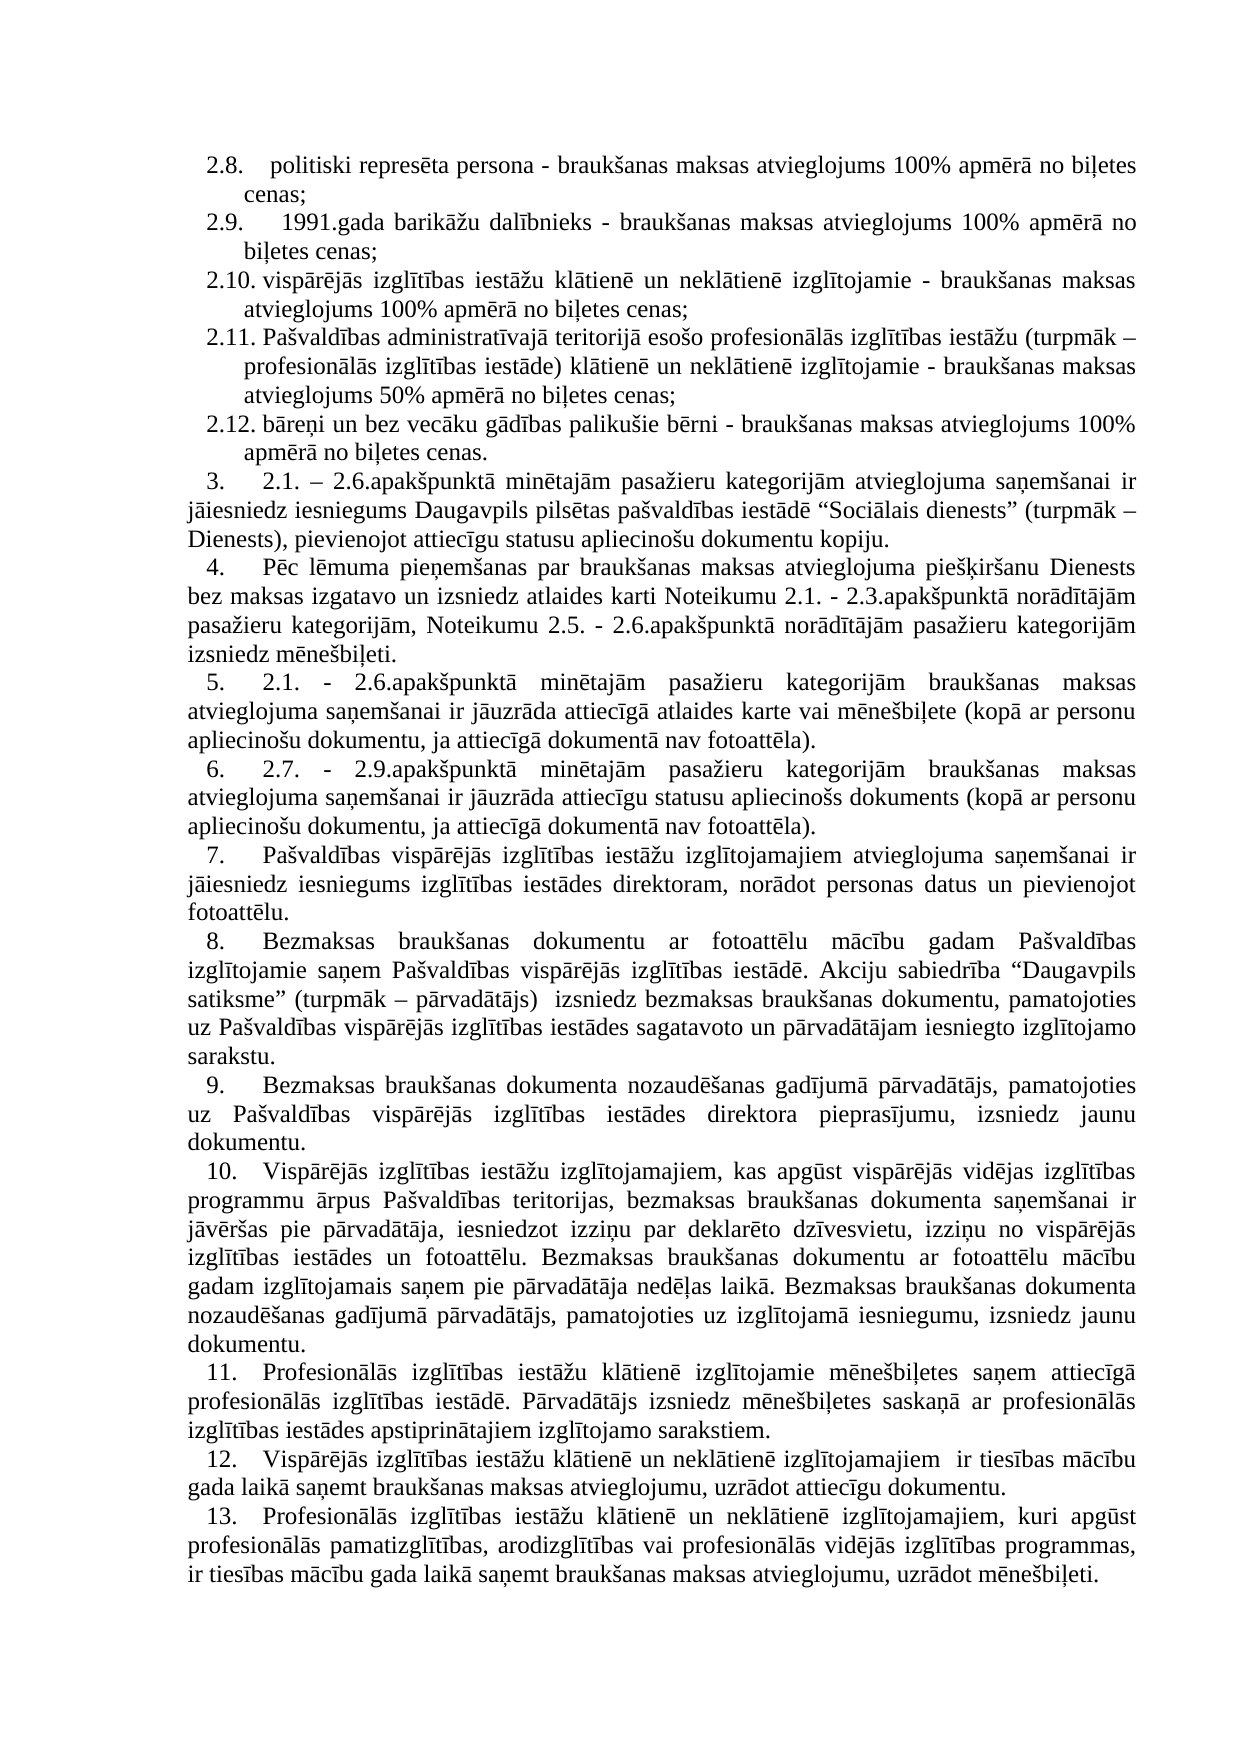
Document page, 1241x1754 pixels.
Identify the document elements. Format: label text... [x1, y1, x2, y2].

list 2.7. - 2.9.apakšpunktā minētajām pasažieru kategorijām braukšanas maksas atvieglojuma saņemšanai ir jāuzrāda attiecīgu statusu apliecinošs dokuments (kopā ar personu apliecinošu dokumentu, ja attiecīgā dokumentā nav fotoattēla). [187, 754, 1137, 840]
list Vispārējās izglītības iestāžu izglītojamajiem, kas apgūst vispārējās vidējas izglītības programmu ārpus Pašvaldības teritorijas, bezmaksas braukšanas dokumenta saņemšanai ir jāvēršas pie pārvadātāja, iesniedzot izziņu par deklarēto dzīvesvietu, izziņu no vispārējās izglītības iestādes un fotoattēlu. Bezmaksas braukšanas dokumentu ar fotoattēlu mācību gadam izglītojamais saņem pie pārvadātāja nedēļas laikā. Bezmaksas braukšanas dokumenta nozaudēšanas gadījumā pārvadātājs, pamatojoties uz izglītojamā iesniegumu, izsniedz jaunu dokumentu. [187, 1156, 1137, 1357]
list Pašvaldības administratīvajā teritorijā esošo profesionālās izglītības iestāžu (turpmāk – profesionālās izglītības iestāde) klātienē un neklātienē izglītojamie - braukšanas maksas atvieglojums 50% apmērā no biļetes cenas; [206, 322, 1137, 409]
list vispārējās izglītības iestāžu klātienē un neklātienē izglītojamie - braukšanas maksas atvieglojums 100% apmērā no biļetes cenas; [206, 265, 1137, 322]
list bāreņi un bez vecāku gādības palikušie bērni - braukšanas maksas atvieglojums 100% apmērā no biļetes cenas. [206, 409, 1137, 466]
list Pašvaldības vispārējās izglītības iestāžu izglītojamajiem atvieglojuma saņemšanai ir jāiesniedz iesniegums izglītības iestādes direktoram, norādot personas datus un pievienojot fotoattēlu. [187, 840, 1137, 926]
list 2.1. – 2.6.apakšpunktā minētajām pasažieru kategorijām atvieglojuma saņemšanai ir jāiesniedz iesniegums Daugavpils pilsētas pašvaldības iestādē “Sociālais dienests” (turpmāk – Dienests), pievienojot attiecīgu statusu apliecinošu dokumentu kopiju. [187, 466, 1137, 552]
list Pēc lēmuma pieņemšanas par braukšanas maksas atvieglojuma piešķiršanu Dienests bez maksas izgatavo un izsniedz atlaides karti Noteikumu 2.1. - 2.3.apakšpunktā norādītājām pasažieru kategorijām, Noteikumu 2.5. - 2.6.apakšpunktā norādītājām pasažieru kategorijām izsniedz mēnešbiļeti. [187, 552, 1137, 667]
list Vispārējās izglītības iestāžu klātienē un neklātienē izglītojamajiem ir tiesības mācību gada laikā saņemt braukšanas maksas atvieglojumu, uzrādot attiecīgu dokumentu. [187, 1444, 1137, 1501]
list Profesionālās izglītības iestāžu klātienē izglītojamie mēnešbiļetes saņem attiecīgā profesionālās izglītības iestādē. Pārvadātājs izsniedz mēnešbiļetes saskaņā ar profesionālās izglītības iestādes apstiprinātajiem izglītojamo sarakstiem. [187, 1357, 1137, 1444]
list Profesionālās izglītības iestāžu klātienē un neklātienē izglītojamajiem, kuri apgūst profesionālās pamatizglītības, arodizglītības vai profesionālās vidējās izglītības programmas, ir tiesības mācību gada laikā saņemt braukšanas maksas atvieglojumu, uzrādot mēnešbiļeti. [187, 1501, 1137, 1587]
list politiski represēta persona - braukšanas maksas atvieglojums 100% apmērā no biļetes cenas; [206, 150, 1137, 207]
list Bezmaksas braukšanas dokumentu ar fotoattēlu mācību gadam Pašvaldības izglītojamie saņem Pašvaldības vispārējās izglītības iestādē. Akciju sabiedrība “Daugavpils satiksme” (turpmāk – pārvadātājs) izsniedz bezmaksas braukšanas dokumentu, pamatojoties uz Pašvaldības vispārējās izglītības iestādes sagatavoto un pārvadātājam iesniegto izglītojamo sarakstu. [187, 926, 1137, 1070]
list 1991.gada barikāžu dalībnieks - braukšanas maksas atvieglojums 100% apmērā no biļetes cenas; [206, 207, 1137, 265]
list 2.1. - 2.6.apakšpunktā minētajām pasažieru kategorijām braukšanas maksas atvieglojuma saņemšanai ir jāuzrāda attiecīgā atlaides karte vai mēnešbiļete (kopā ar personu apliecinošu dokumentu, ja attiecīgā dokumentā nav fotoattēla). [187, 667, 1137, 754]
list Bezmaksas braukšanas dokumenta nozaudēšanas gadījumā pārvadātājs, pamatojoties uz Pašvaldības vispārējās izglītības iestādes direktora pieprasījumu, izsniedz jaunu dokumentu. [187, 1070, 1137, 1156]
